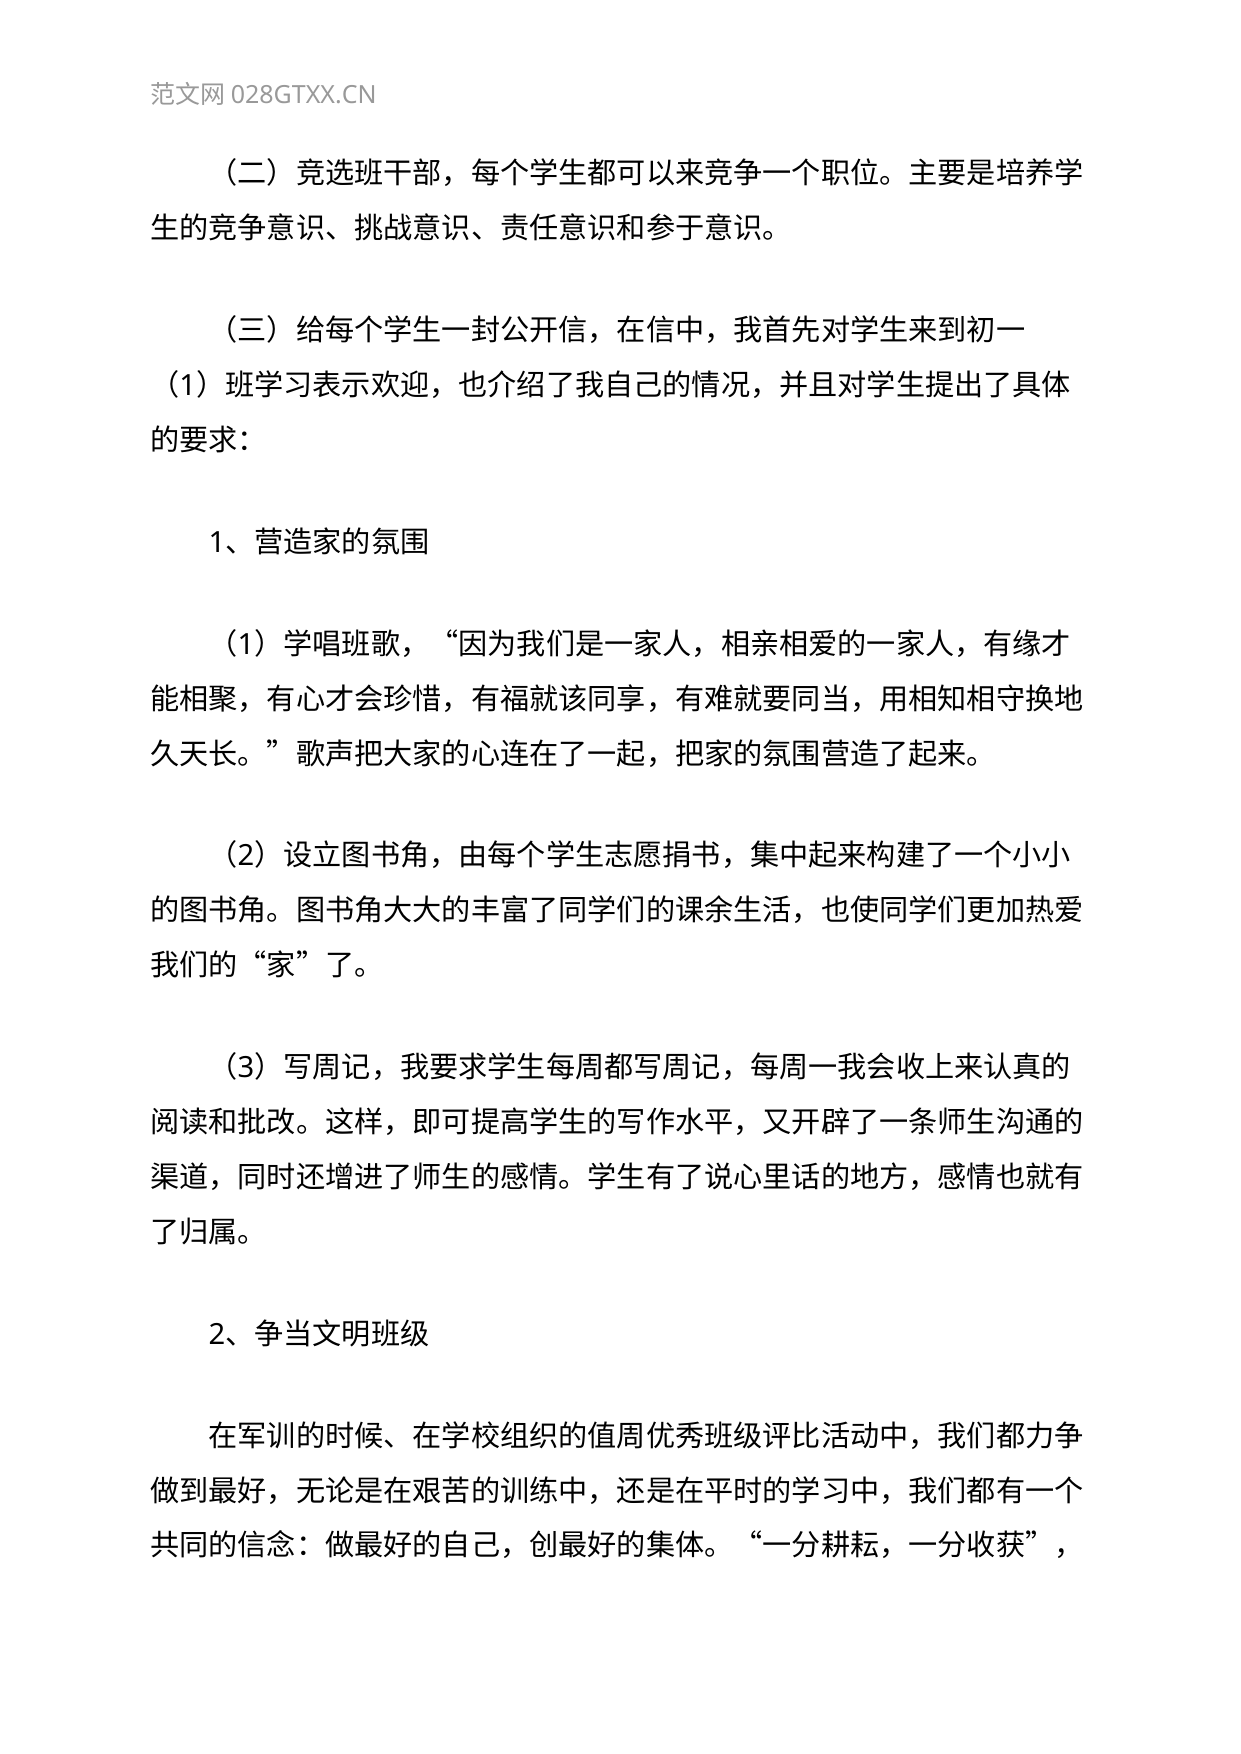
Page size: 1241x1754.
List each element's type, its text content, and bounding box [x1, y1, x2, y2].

text （三）给每个学生一封公开信，在信中，我首先对学生来到初一（1）班学习表示欢迎，也介绍了我自己的情况，并且对学生提出了具体的要求： [150, 307, 1090, 459]
text （3）写周记，我要求学生每周都写周记，每周一我会收上来认真的阅读和批改。这样，即可提高学生的写作水平，又开辟了一条师生沟通的渠道，同时还增进了师生的感情。学生有了说心里话的地方，感情也就有了归属。 [150, 1044, 1090, 1251]
text （1）学唱班歌，“因为我们是一家人，相亲相爱的一家人，有缘才能相聚，有心才会珍惜，有福就该同享，有难就要同当，用相知相守换地久天长。”歌声把大家的心连在了一起，把家的氛围营造了起来。 [150, 620, 1090, 772]
text （2）设立图书角，由每个学生志愿捐书，集中起来构建了一个小小的图书角。图书角大大的丰富了同学们的课余生活，也使同学们更加热爱我们的“家”了。 [150, 832, 1090, 984]
text 2、争当文明班级 [150, 1310, 1090, 1353]
text 1、营造家的氛围 [150, 518, 1090, 561]
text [150, 1412, 1090, 1564]
text （二）竞选班干部，每个学生都可以来竞争一个职位。主要是培养学生的竞争意识、挑战意识、责任意识和参于意识。 [150, 150, 1090, 247]
